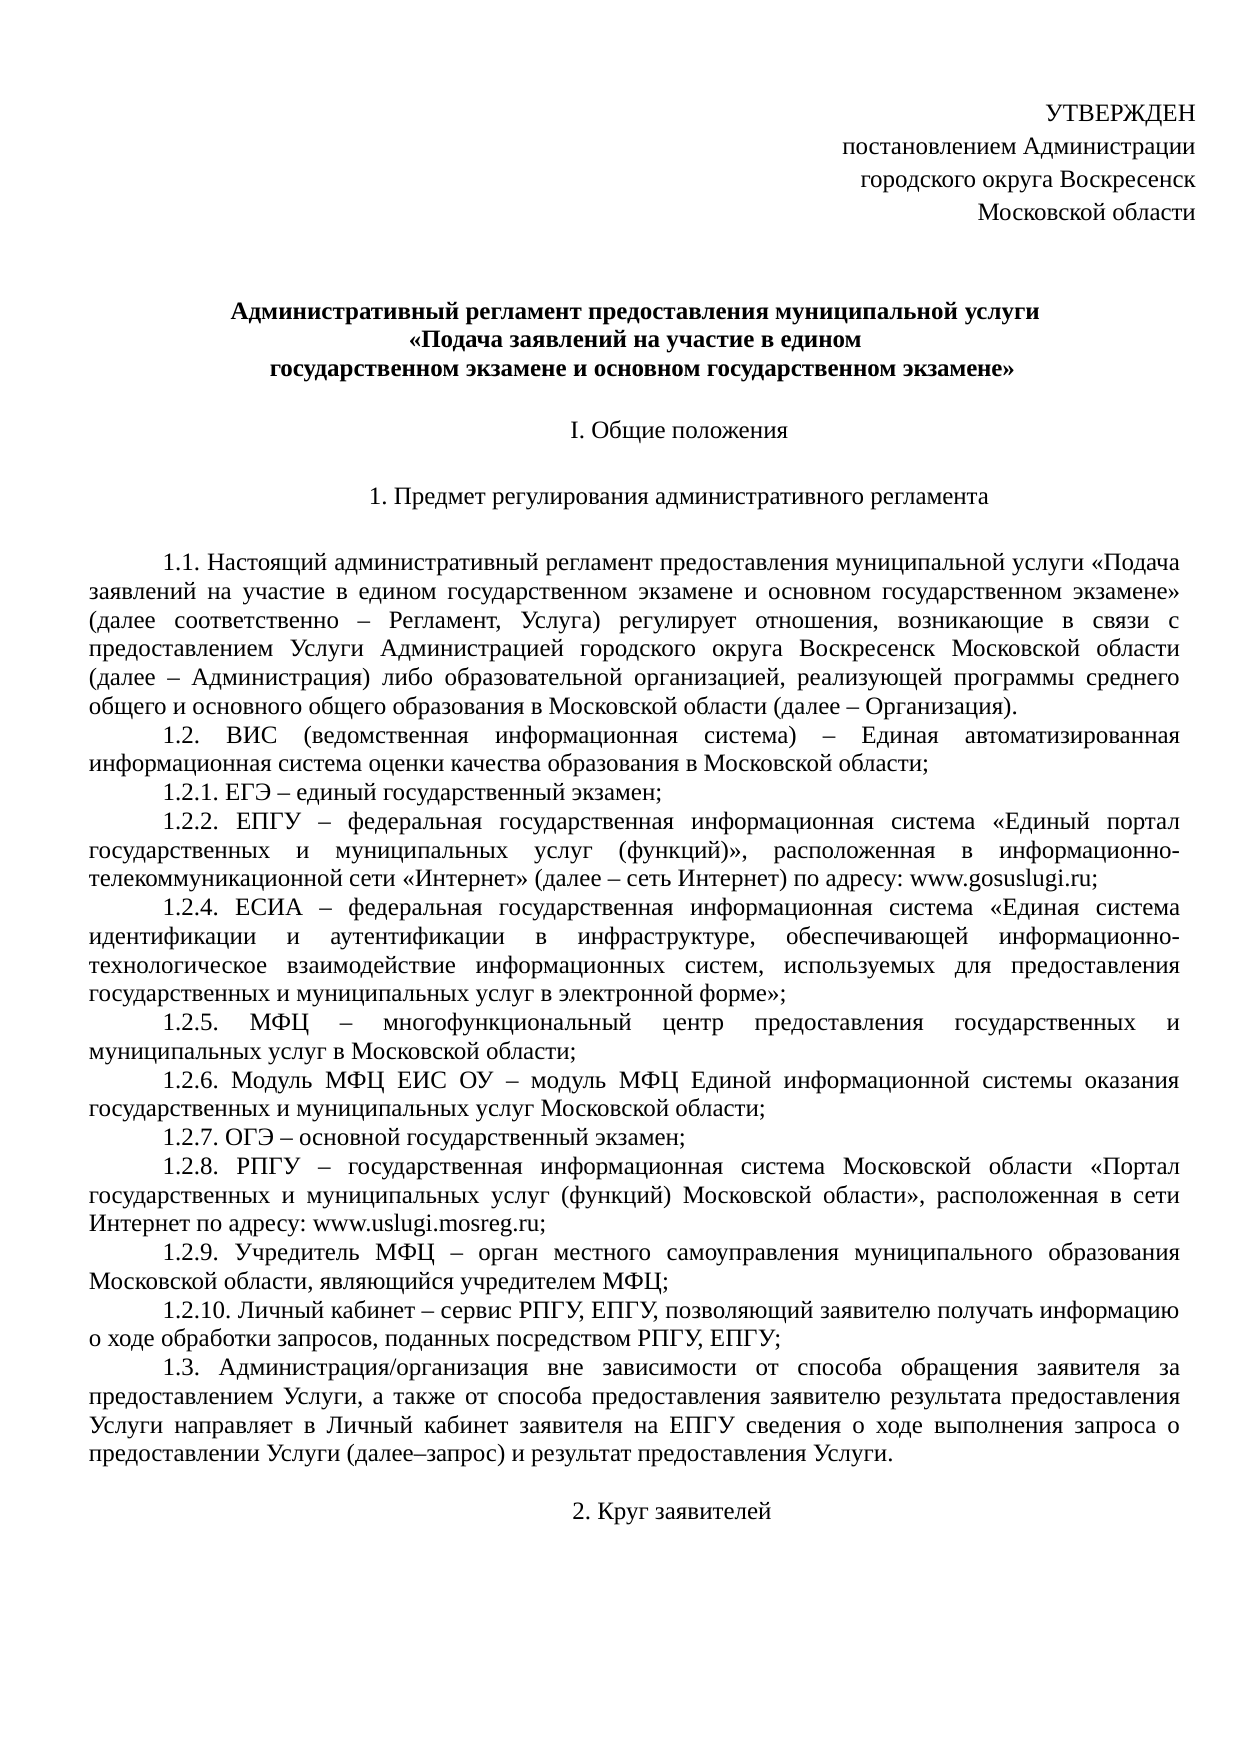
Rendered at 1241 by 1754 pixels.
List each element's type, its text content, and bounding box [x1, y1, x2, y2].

text 2. Круг заявителей [89, 1496, 1181, 1525]
text 1.2.8. РПГУ – государственная информационная система Московской области «Портал государственных и муниципальных услуг (функций) Московской области», расположенная в сети Интернет по адресу: www.uslugi.mosreg.ru; [89, 1151, 1181, 1237]
text государственном экзамене и основном государственном экзамене» [89, 353, 1196, 382]
text 1.3. Администрация/организация вне зависимости от способа обращения заявителя за предоставлением Услуги, а также от способа предоставления заявителю результата предоставления Услуги направляет в Личный кабинет заявителя на ЕПГУ сведения о ходе выполнения запроса о предоставлении Услуги (далее–запрос) и результат предоставления Услуги. [89, 1352, 1181, 1467]
text 1.2.2. ЕПГУ – федеральная государственная информационная система «Единый портал государственных и муниципальных услуг (функций)», расположенная в информационно-телекоммуникационной сети «Интернет» (далее – сеть Интернет) по адресу: www.gosuslugi.ru; [89, 806, 1181, 892]
text городского округа Воскресенск [89, 164, 1196, 192]
text 1.2.9. Учредитель МФЦ – орган местного самоуправления муниципального образования Московской области, являющийся учредителем МФЦ; [89, 1237, 1181, 1295]
text 1.2. ВИС (ведомственная информационная система) – Единая автоматизированная информационная система оценки качества образования в Московской области; [89, 720, 1181, 777]
text 1.2.4. ЕСИА – федеральная государственная информационная система «Единая система идентификации и аутентификации в инфраструктуре, обеспечивающей информационно-технологическое взаимодействие информационных систем, используемых для предоставления государственных и муниципальных услуг в электронной форме»; [89, 892, 1181, 1007]
text 1.2.7. ОГЭ – основной государственный экзамен; [89, 1122, 1181, 1151]
text Московской области [89, 197, 1196, 226]
text постановлением Администрации [89, 131, 1196, 159]
text Административный регламент предоставления муниципальной услуги [89, 296, 1178, 324]
text 1.1. Настоящий административный регламент предоставления муниципальной услуги «Подача заявлений на участие в едином государственном экзамене и основном государственном экзамене» (далее соответственно – Регламент, Услуга) регулирует отношения, возникающие в связи с предоставлением Услуги Администрацией городского округа Воскресенск Московской области (далее – Администрация) либо образовательной организацией, реализующей программы среднего общего и основного общего образования в Московской области (далее – Организация). [89, 547, 1181, 720]
text 1.2.10. Личный кабинет – сервис РПГУ, ЕПГУ, позволяющий заявителю получать информацию о ходе обработки запросов, поданных посредством РПГУ, ЕПГУ; [89, 1295, 1181, 1352]
text УТВЕРЖДЕН [89, 98, 1196, 126]
text «Подача заявлений на участие в едином [89, 324, 1178, 353]
subtitle I. Общие положения [89, 415, 1196, 444]
text 1.2.1. ЕГЭ – единый государственный экзамен; [89, 777, 1181, 806]
text 1.2.5. МФЦ – многофункциональный центр предоставления государственных и муниципальных услуг в Московской области; [89, 1007, 1181, 1065]
text 1.2.6. Модуль МФЦ ЕИС ОУ – модуль МФЦ Единой информационной системы оказания государственных и муниципальных услуг Московской области; [89, 1065, 1181, 1122]
subtitle 1. Предмет регулирования административного регламента [89, 481, 1196, 510]
